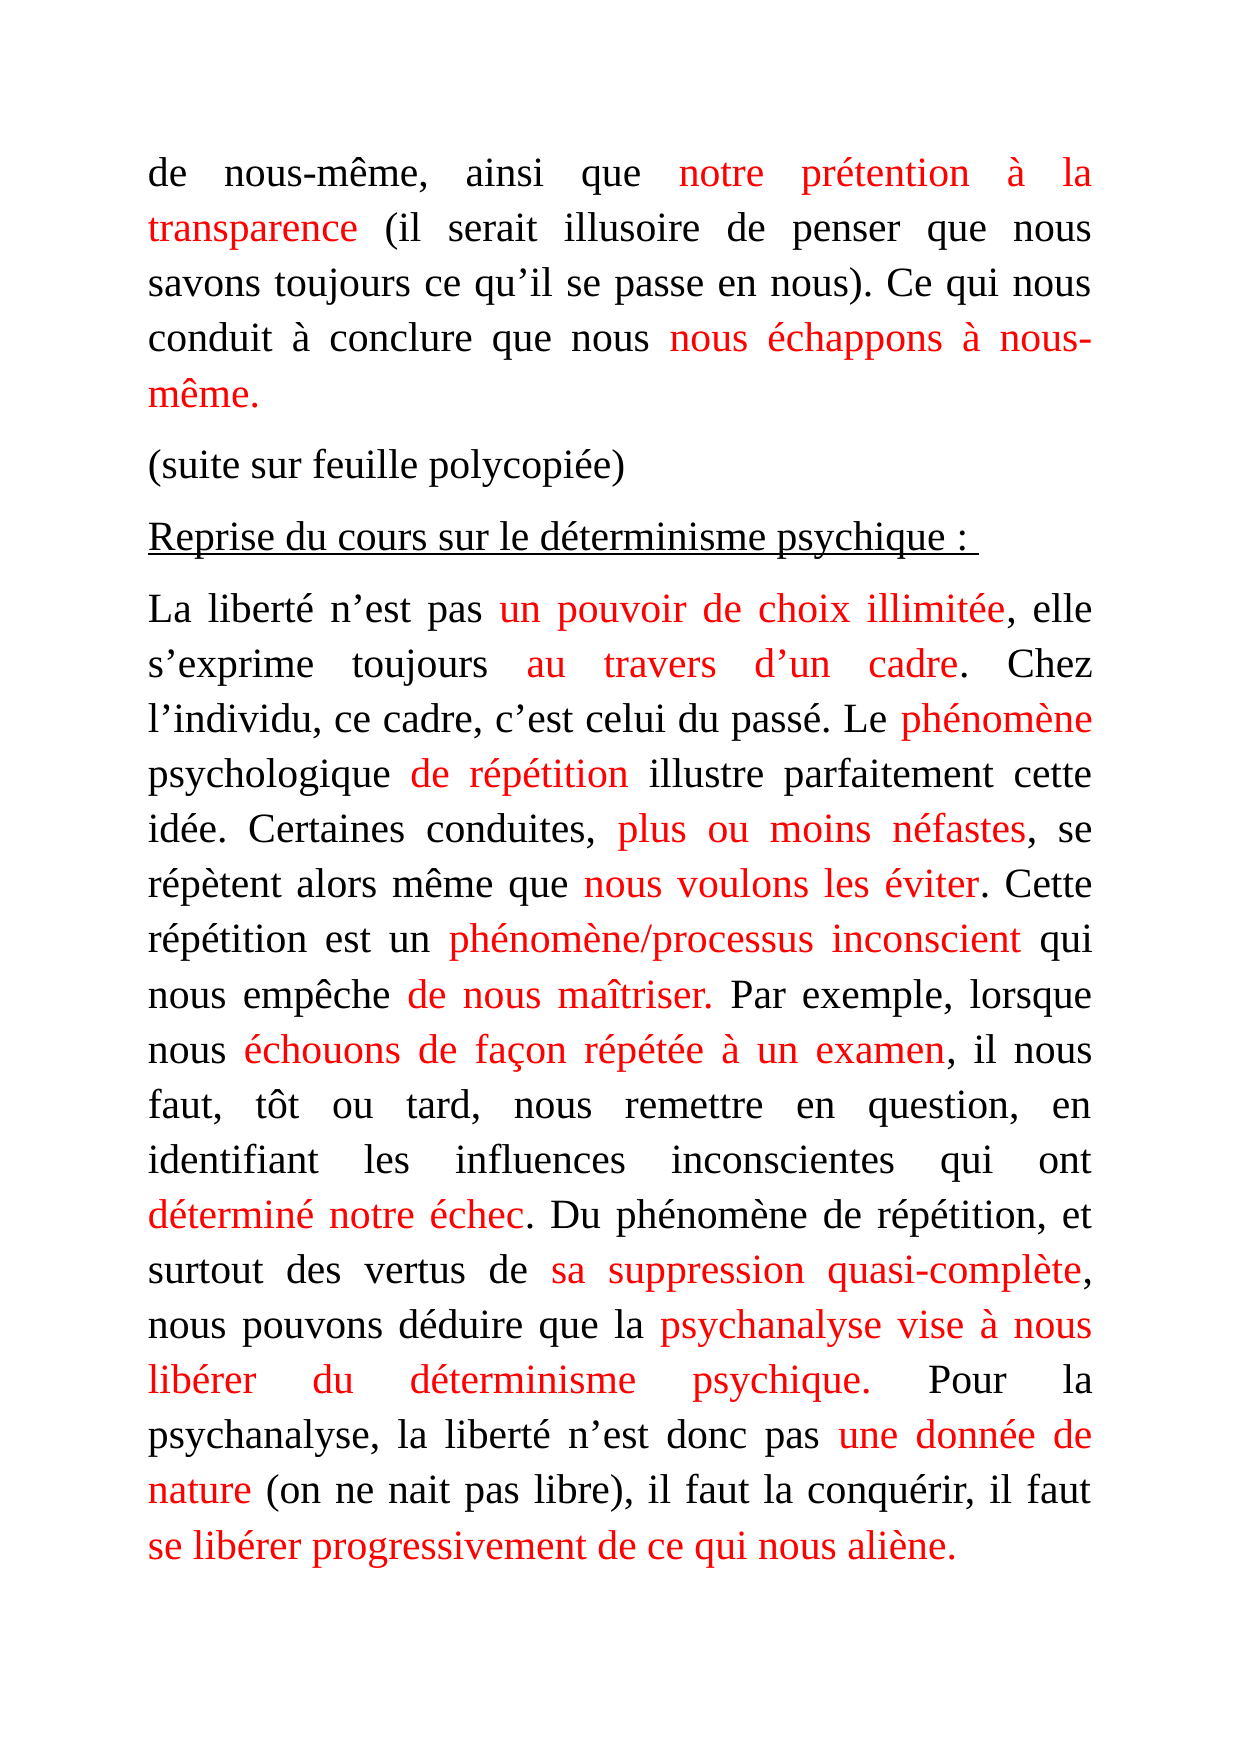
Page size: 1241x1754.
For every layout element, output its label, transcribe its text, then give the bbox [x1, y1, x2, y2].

text La liberté n’est pas un pouvoir de choix illimitée, elle s’exprime toujours au travers d’un cadre. Chez l’individu, ce cadre, c’est celui du passé. Le phénomène psychologique de répétition illustre parfaitement cette idée. Certaines conduites, plus ou moins néfastes, se répètent alors même que nous voulons les éviter. Cette répétition est un phénomène/processus inconscient qui nous empêche de nous maîtriser. Par exemple, lorsque nous échouons de façon répétée à un examen, il nous faut, tôt ou tard, nous remettre en question, en identifiant les influences inconscientes qui ont déterminé notre échec. Du phénomène de répétition, et surtout des vertus de sa suppression quasi-complète, nous pouvons déduire que la psychanalyse vise à nous libérer du déterminisme psychique. Pour la psychanalyse, la liberté n’est donc pas une donnée de nature (on ne nait pas libre), il faut la conquérir, il faut se libérer progressivement de ce qui nous aliène. [148, 583, 1093, 1568]
text Reprise du cours sur le déterminisme psychique : [148, 512, 1093, 559]
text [148, 148, 1093, 416]
text (suite sur feuille polycopiée) [148, 440, 1093, 488]
